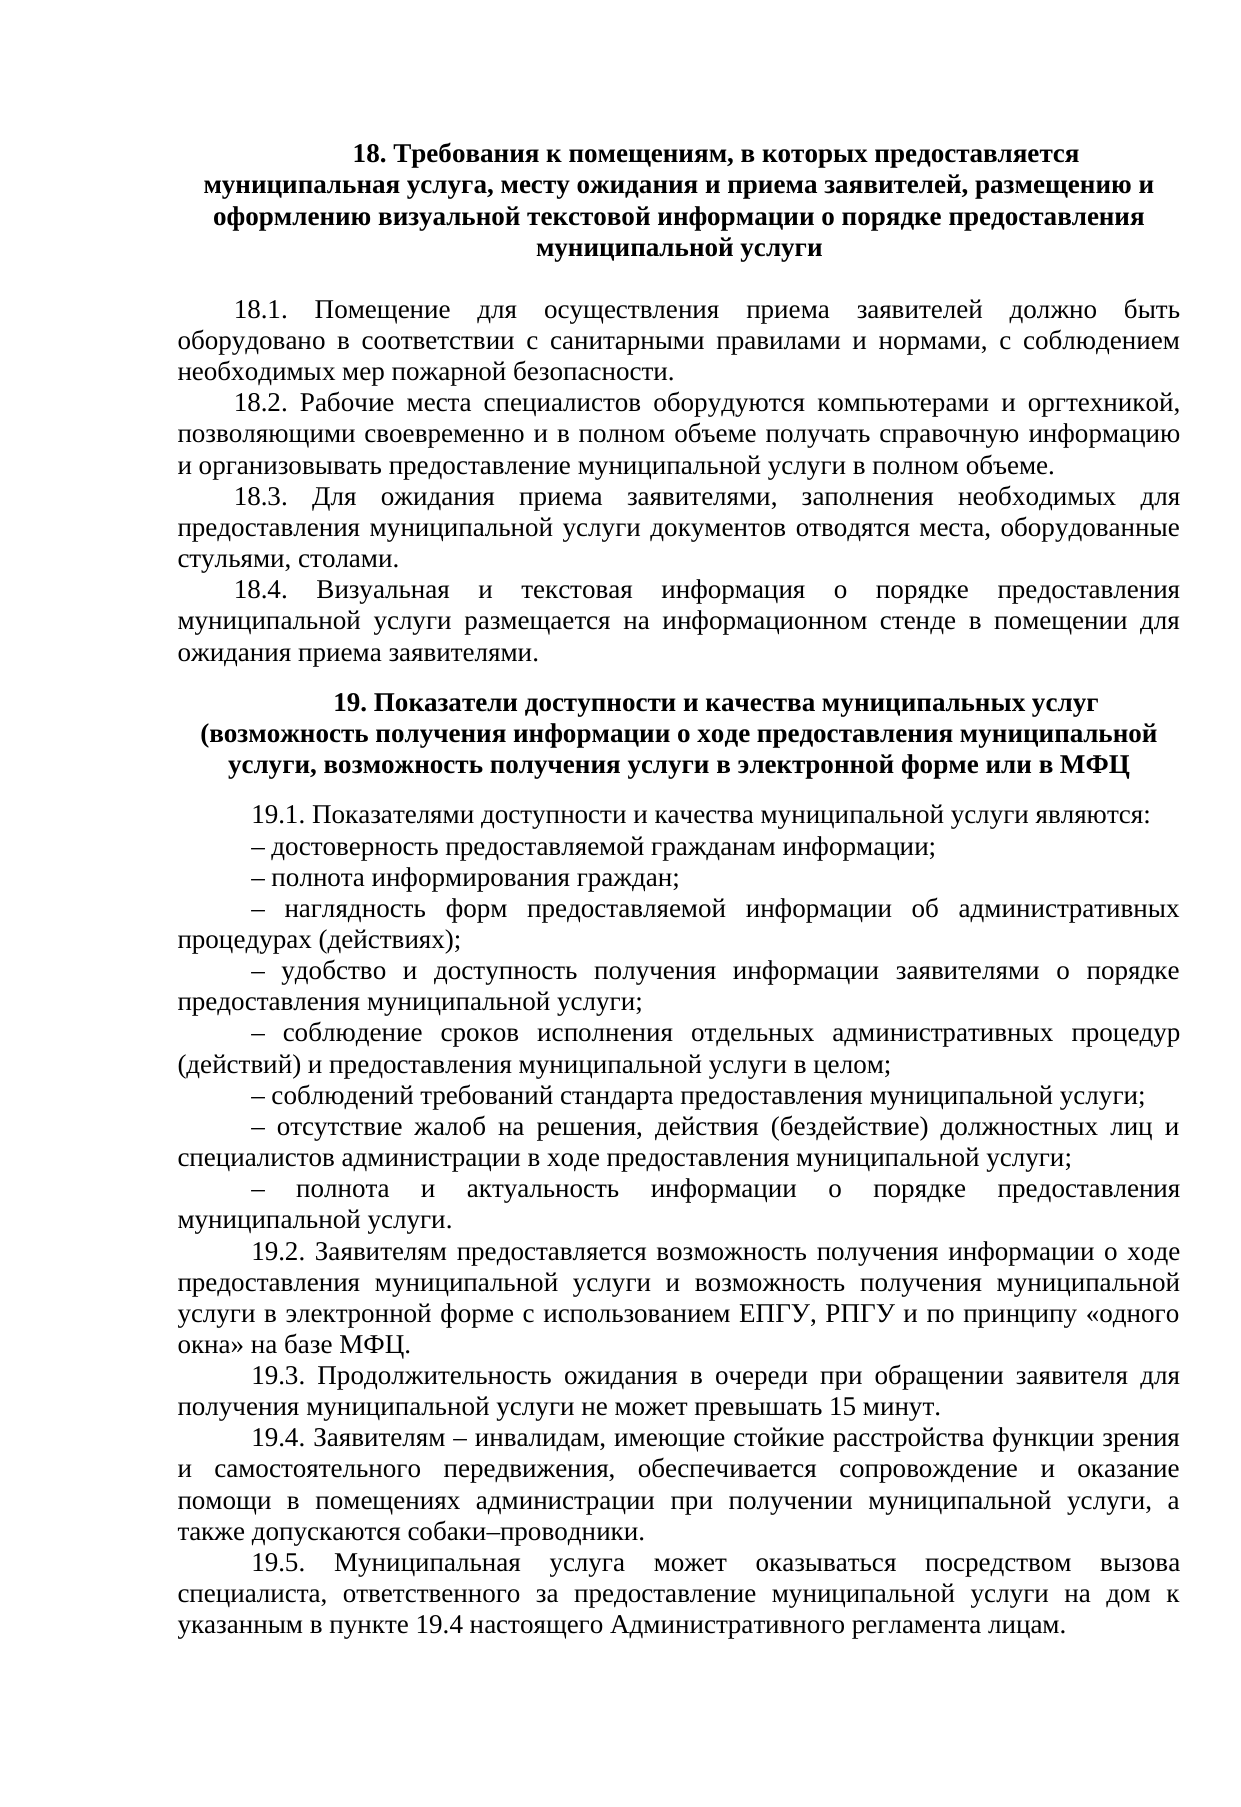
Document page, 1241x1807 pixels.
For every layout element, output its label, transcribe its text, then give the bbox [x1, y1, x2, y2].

text – удобство и доступность получения информации заявителями о порядке предоставления муниципальной услуги; [177, 954, 1181, 1017]
text – соблюдение сроков исполнения отдельных административных процедур (действий) и предоставления муниципальной услуги в целом; [177, 1017, 1181, 1079]
text 19. Показатели доступности и качества муниципальных услуг (возможность получения информации о ходе предоставления муниципальной услуги, возможность получения услуги в электронной форме или в МФЦ [177, 686, 1181, 779]
text 19.5. Муниципальная услуга может оказываться посредством вызова специалиста, ответственного за предоставление муниципальной услуги на дом к указанным в пункте 19.4 настоящего Административного регламента лицам. [177, 1546, 1181, 1639]
text – соблюдений требований стандарта предоставления муниципальной услуги; [177, 1079, 1181, 1110]
text 18. Требования к помещениям, в которых предоставляется муниципальная услуга, месту ожидания и приема заявителей, размещению и оформлению визуальной текстовой информации о порядке предоставления муниципальной услуги [177, 137, 1181, 262]
text 18.1. Помещение для осуществления приема заявителей должно быть оборудовано в соответствии с санитарными правилами и нормами, с соблюдением необходимых мер пожарной безопасности. [177, 293, 1181, 386]
text 18.2. Рабочие места специалистов оборудуются компьютерами и оргтехникой, позволяющими своевременно и в полном объеме получать справочную информацию и организовывать предоставление муниципальной услуги в полном объеме. [177, 386, 1181, 480]
text – полнота информирования граждан; [177, 861, 1181, 892]
text – наглядность форм предоставляемой информации об административных процедурах (действиях); [177, 892, 1181, 954]
text – отсутствие жалоб на решения, действия (бездействие) должностных лиц и специалистов администрации в ходе предоставления муниципальной услуги; [177, 1110, 1181, 1172]
text 19.2. Заявителям предоставляется возможность получения информации о ходе предоставления муниципальной услуги и возможность получения муниципальной услуги в электронной форме с использованием ЕПГУ, РПГУ и по принципу «одного окна» на базе МФЦ. [177, 1234, 1181, 1359]
text 19.1. Показателями доступности и качества муниципальной услуги являются: [177, 798, 1181, 830]
text 18.3. Для ожидания приема заявителями, заполнения необходимых для предоставления муниципальной услуги документов отводятся места, оборудованные стульями, столами. [177, 480, 1181, 573]
text – достоверность предоставляемой гражданам информации; [177, 830, 1181, 861]
text – полнота и актуальность информации о порядке предоставления муниципальной услуги. [177, 1172, 1181, 1234]
text 19.4. Заявителям – инвалидам, имеющие стойкие расстройства функции зрения и самостоятельного передвижения, обеспечивается сопровождение и оказание помощи в помещениях администрации при получении муниципальной услуги, а также допускаются собаки–проводники. [177, 1421, 1181, 1546]
text 19.3. Продолжительность ожидания в очереди при обращении заявителя для получения муниципальной услуги не может превышать 15 минут. [177, 1359, 1181, 1421]
text 18.4. Визуальная и текстовая информация о порядке предоставления муниципальной услуги размещается на информационном стенде в помещении для ожидания приема заявителями. [177, 573, 1181, 667]
